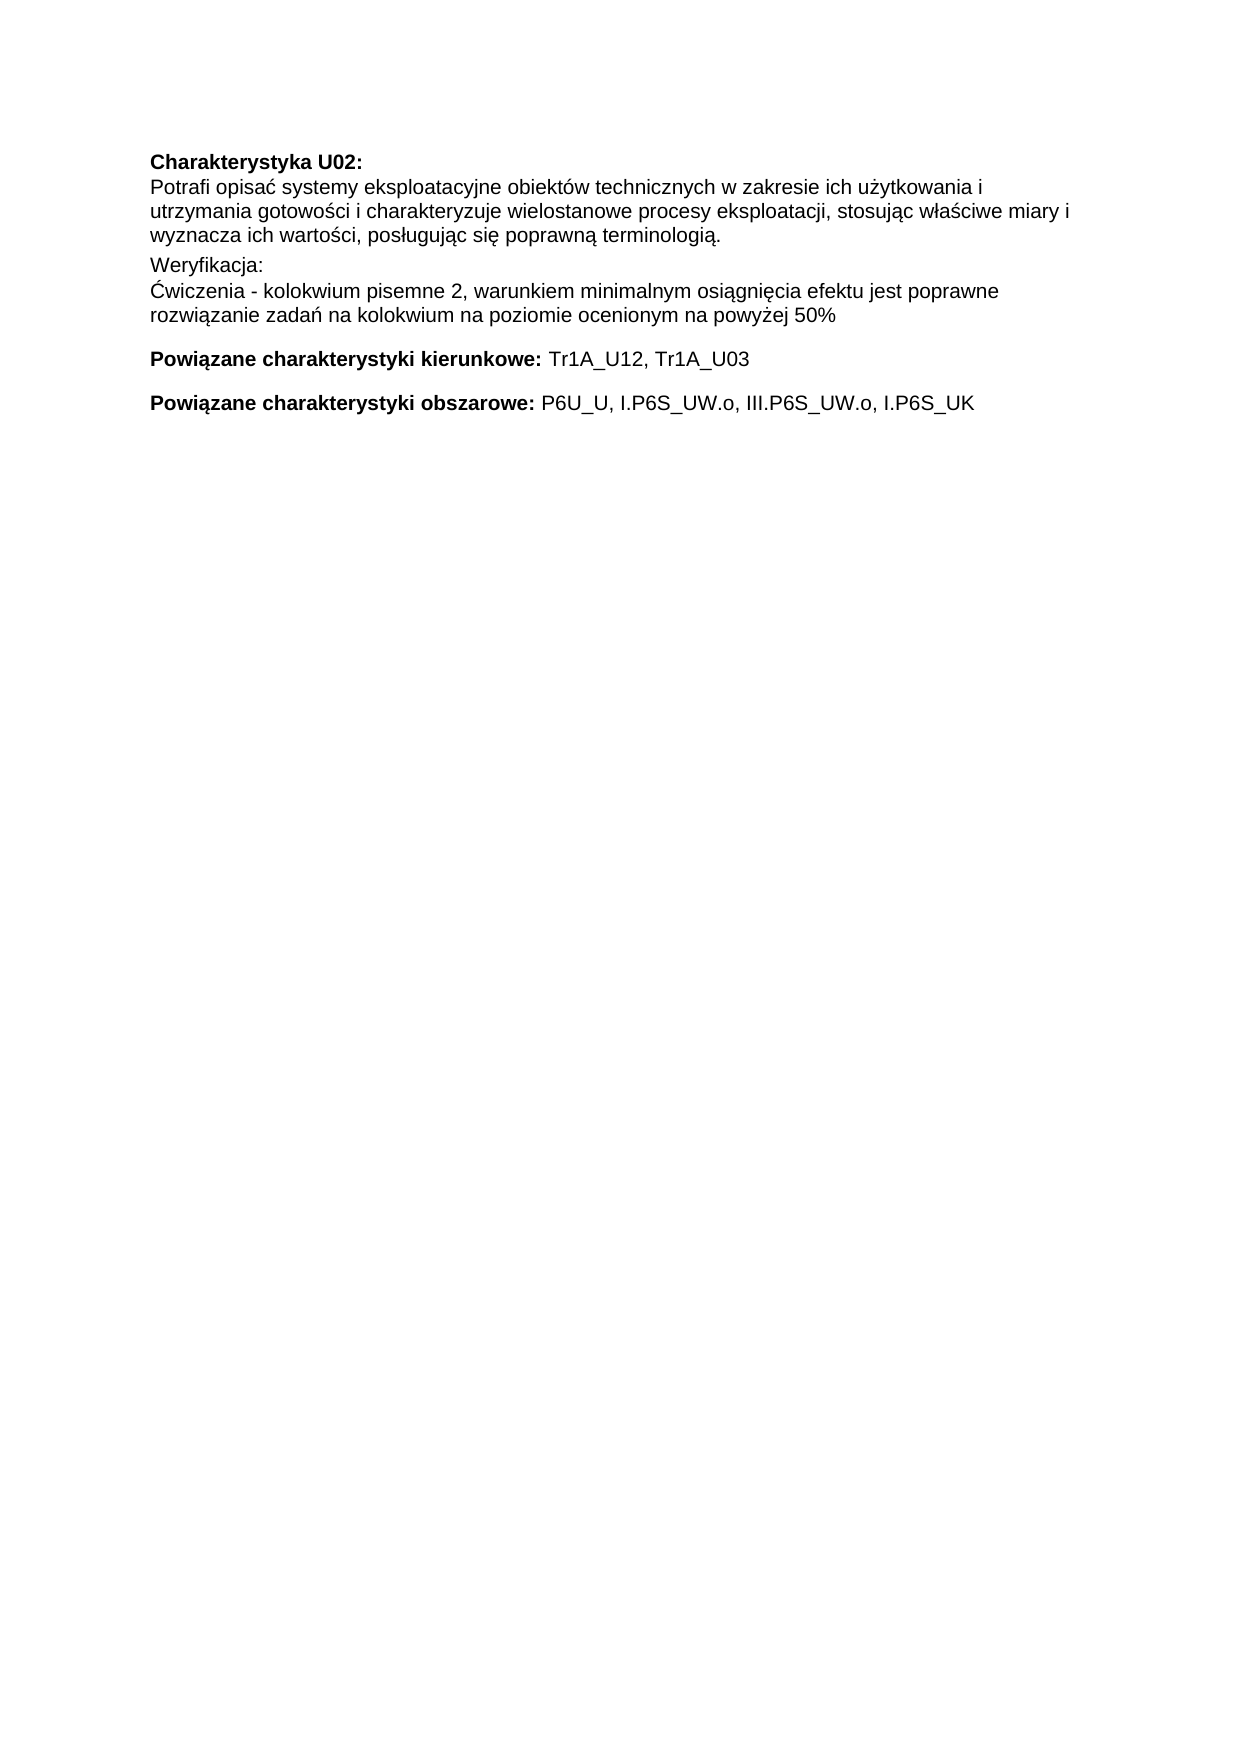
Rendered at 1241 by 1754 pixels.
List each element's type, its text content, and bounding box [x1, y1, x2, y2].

text Weryfikacja: [150, 253, 1090, 277]
text Charakterystyka U02: [150, 150, 1090, 174]
text Potrafi opisać systemy eksploatacyjne obiektów technicznych w zakresie ich użytkowania i utrzymania gotowości i charakteryzuje wielostanowe procesy eksploatacji, stosując właściwe miary i wyznacza ich wartości, posługując się poprawną terminologią. [150, 175, 1090, 247]
text Powiązane charakterystyki obszarowe: P6U_U, I.P6S_UW.o, III.P6S_UW.o, I.P6S_UK [150, 391, 1090, 414]
text Powiązane charakterystyki kierunkowe: Tr1A_U12, Tr1A_U03 [150, 347, 1090, 371]
text Ćwiczenia - kolokwium pisemne 2, warunkiem minimalnym osiągnięcia efektu jest poprawne rozwiązanie zadań na kolokwium na poziomie ocenionym na powyżej 50% [150, 279, 1090, 327]
